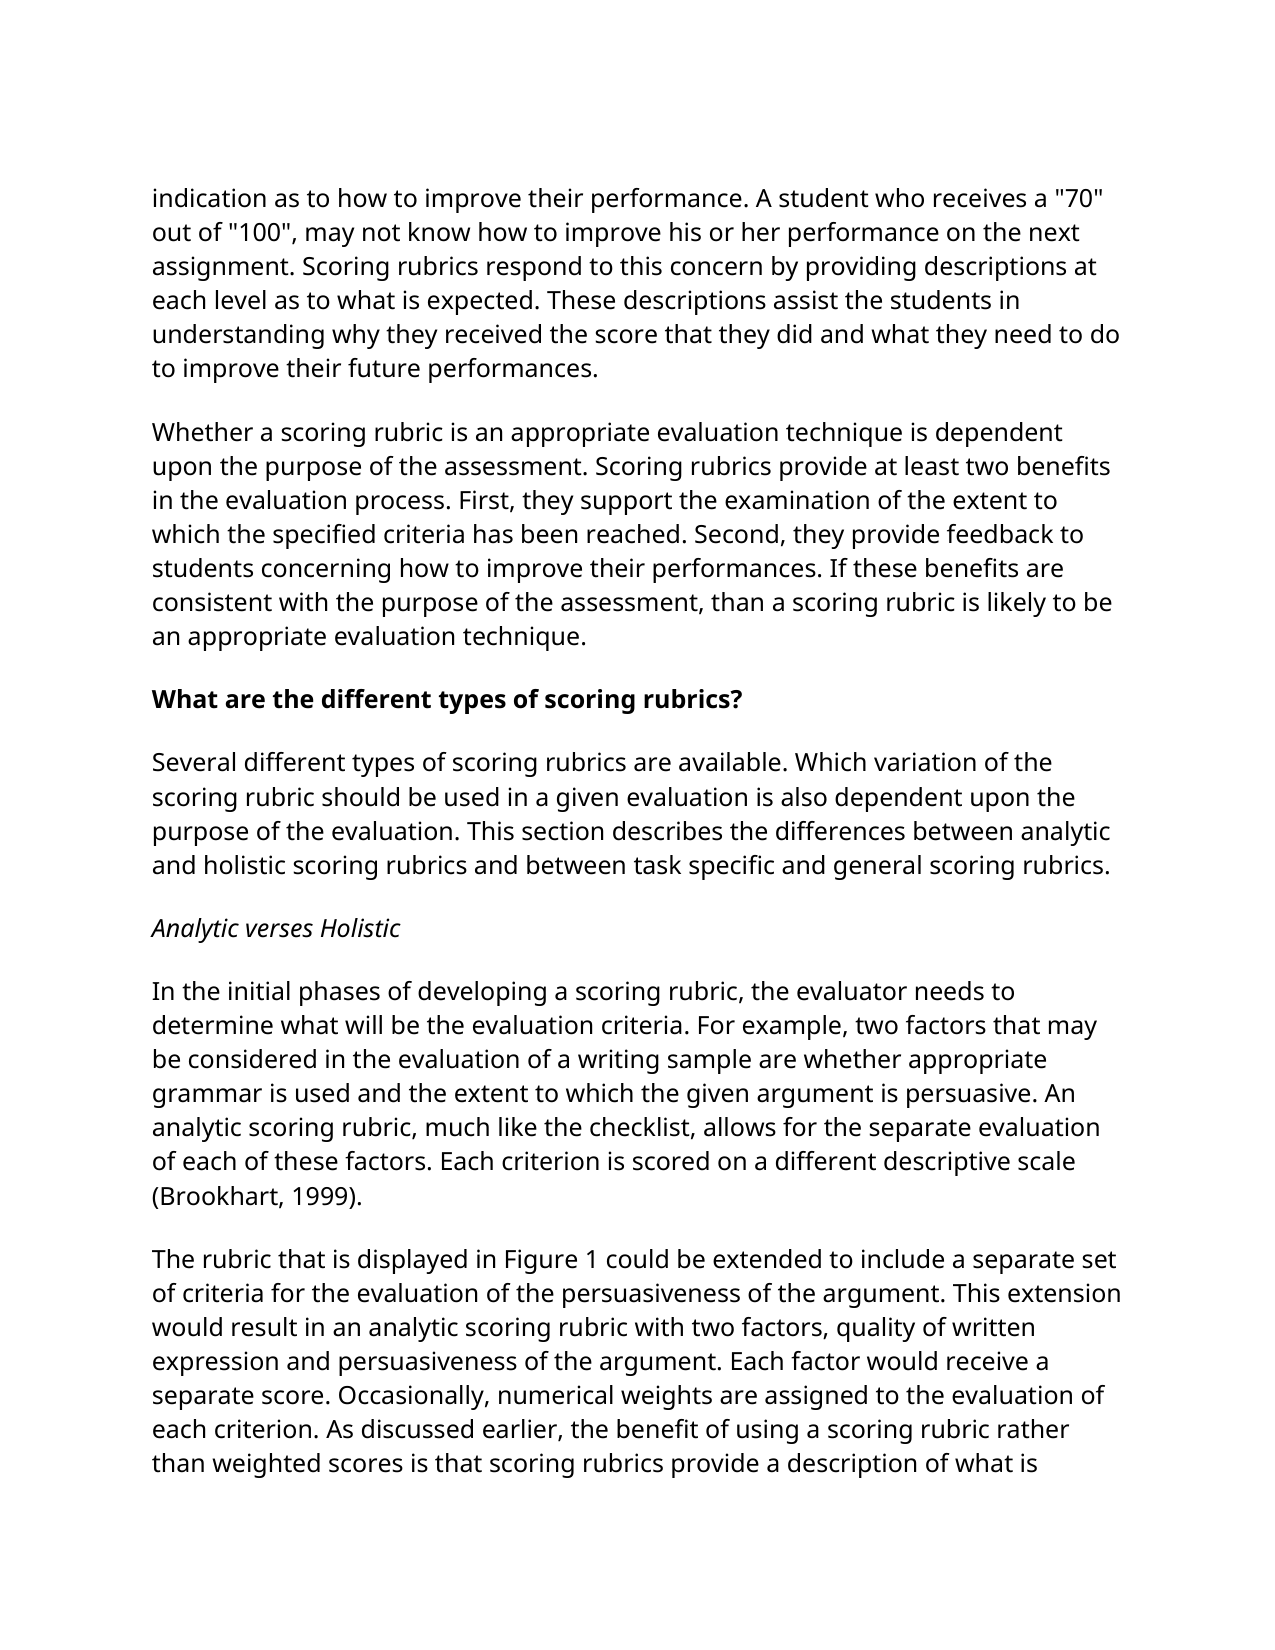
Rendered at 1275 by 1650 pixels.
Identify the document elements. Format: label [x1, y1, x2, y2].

table_header [150, 150, 1125, 1481]
